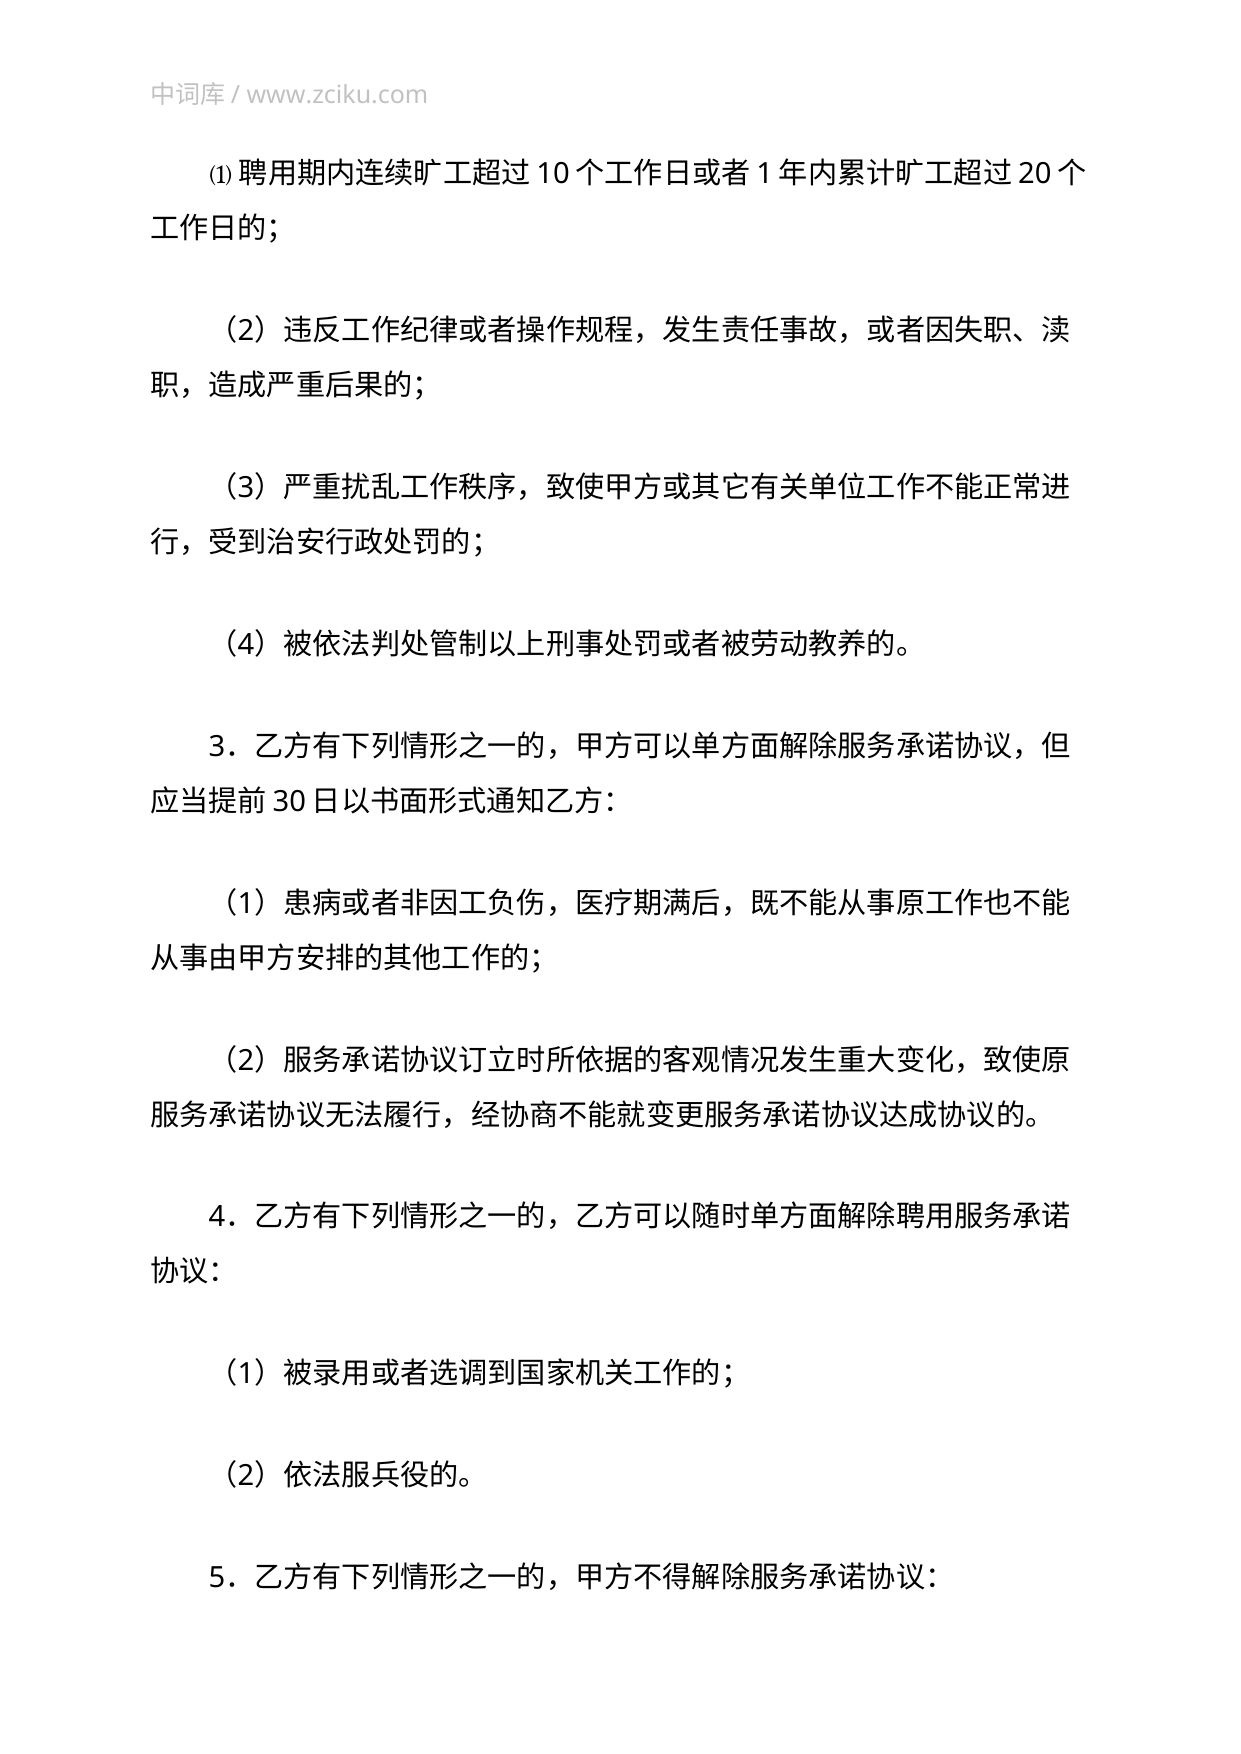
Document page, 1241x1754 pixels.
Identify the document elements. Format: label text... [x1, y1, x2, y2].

text ⑴聘用期内连续旷工超过10个工作日或者1年内累计旷工超过20个工作日的； [150, 150, 1090, 247]
text （2）服务承诺协议订立时所依据的客观情况发生重大变化，致使原服务承诺协议无法履行，经协商不能就变更服务承诺协议达成协议的。 [150, 1036, 1090, 1133]
text （2）违反工作纪律或者操作规程，发生责任事故，或者因失职、渎职，造成严重后果的； [150, 307, 1090, 404]
text 5．乙方有下列情形之一的，甲方不得解除服务承诺协议： [150, 1553, 1090, 1596]
text （4）被依法判处管制以上刑事处罚或者被劳动教养的。 [150, 620, 1090, 663]
text （3）严重扰乱工作秩序，致使甲方或其它有关单位工作不能正常进行，受到治安行政处罚的； [150, 463, 1090, 561]
text （1）患病或者非因工负伤，医疗期满后，既不能从事原工作也不能从事由甲方安排的其他工作的； [150, 879, 1090, 977]
text 3．乙方有下列情形之一的，甲方可以单方面解除服务承诺协议，但应当提前30日以书面形式通知乙方： [150, 722, 1090, 820]
text （2）依法服兵役的。 [150, 1452, 1090, 1494]
text 4．乙方有下列情形之一的，乙方可以随时单方面解除聘用服务承诺协议： [150, 1193, 1090, 1290]
text （1）被录用或者选调到国家机关工作的； [150, 1349, 1090, 1392]
